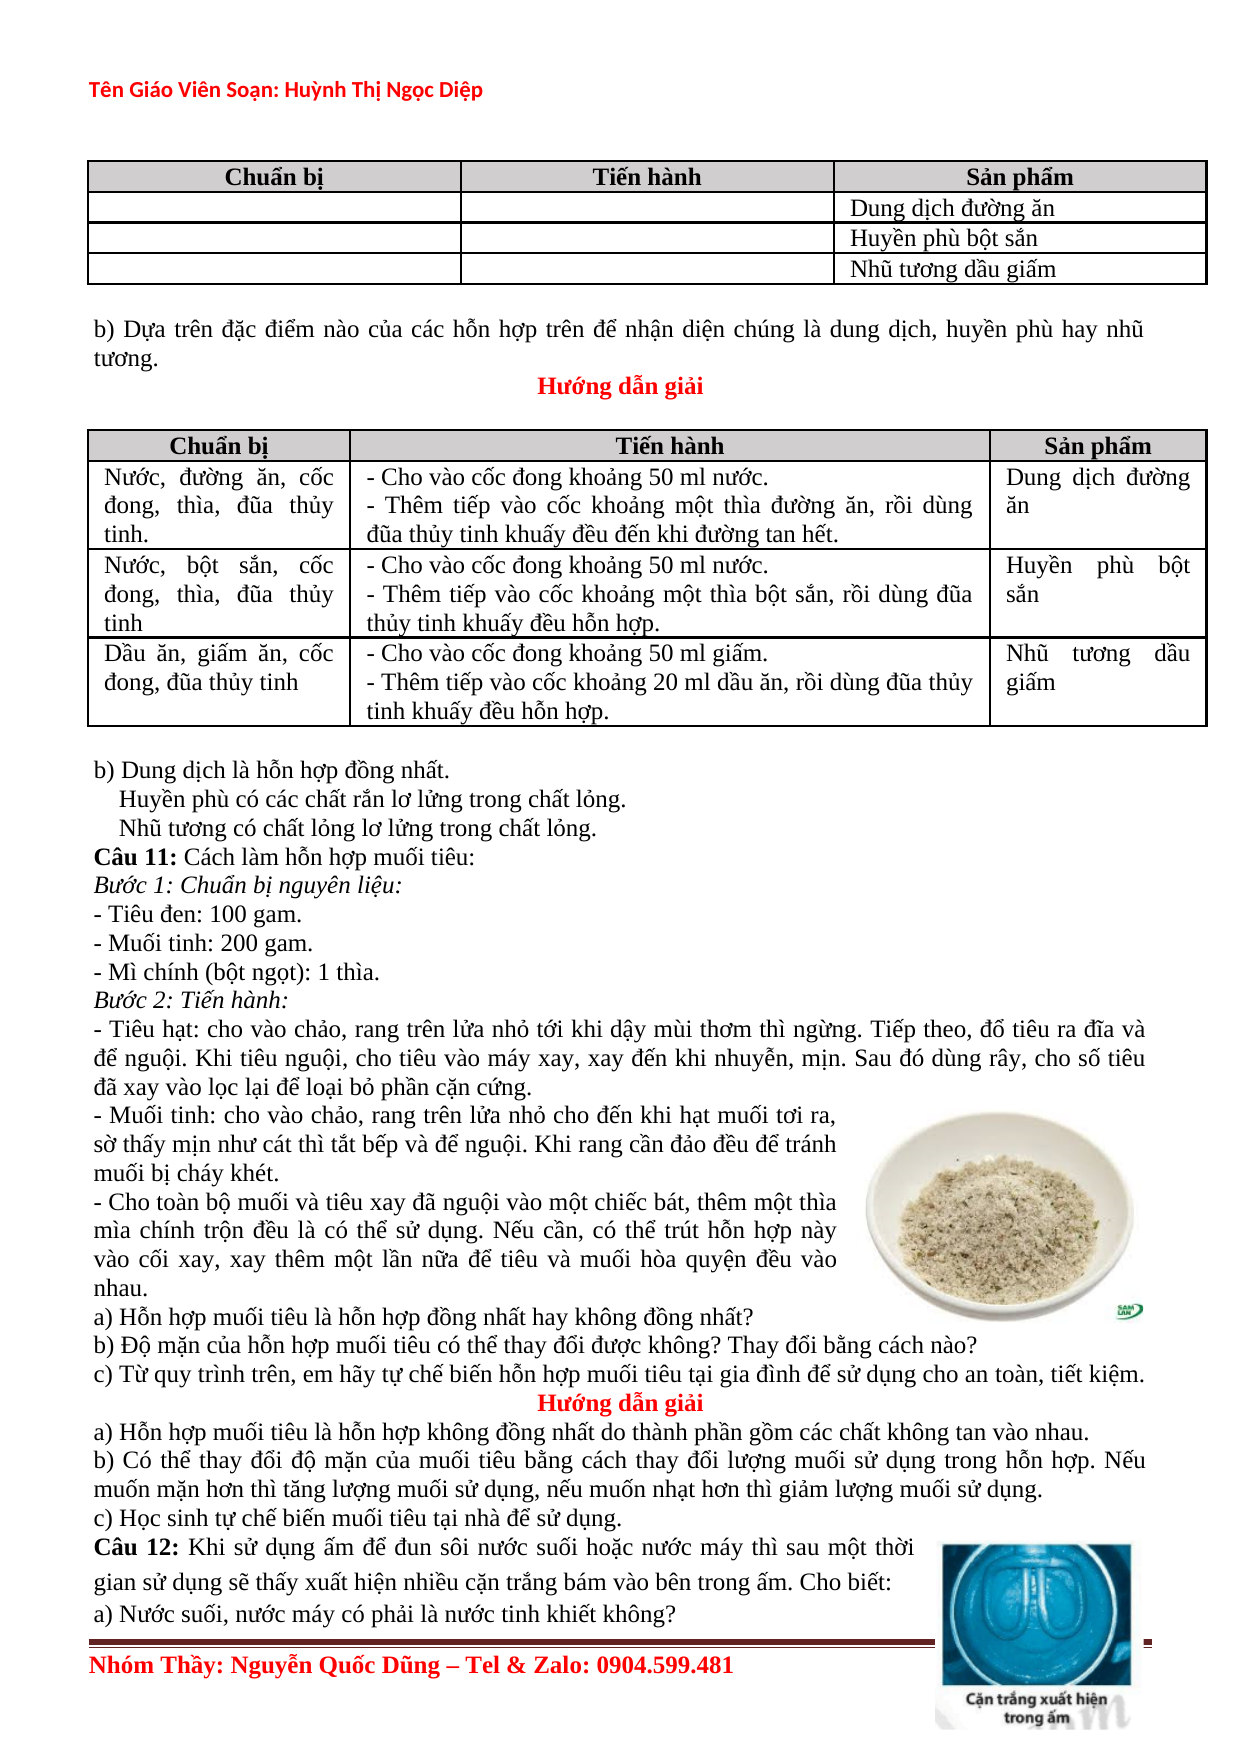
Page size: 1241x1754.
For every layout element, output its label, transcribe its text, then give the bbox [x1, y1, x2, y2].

text Hướng dẫn giải [89, 371, 1152, 400]
text b) Dựa trên đặc điểm nào của các hỗn hợp trên để nhận diện chúng là dung dịch, huyền phù hay nhũ tương. [94, 314, 1147, 371]
text - Muối tinh: 200 gam. [93, 928, 1147, 957]
table_cell - Cho vào cốc đong khoảng 50 ml nước. - Thêm tiếp vào cốc khoảng một thìa đường ăn, rồi dùng đũa thủy tinh khuấy đều đến khi đường tan hết. [351, 462, 989, 548]
table_cell Nhũ tương dầu giấm [991, 639, 1205, 725]
text a) Hỗn hợp muối tiêu là hỗn hợp không đồng nhất do thành phần gồm các chất không tan vào nhau. [93, 1417, 1147, 1446]
text a) Nước suối, nước máy có phải là nước tinh khiết không? [93, 1599, 935, 1628]
text - Tiêu đen: 100 gam. [93, 899, 1147, 928]
picture [935, 1539, 1144, 1740]
table_cell [89, 193, 460, 221]
table_cell [462, 224, 833, 252]
text Hướng dẫn giải [89, 1388, 1152, 1417]
table_header Chuẩn bị [89, 431, 349, 460]
text b) Độ mặn của hỗn hợp muối tiêu có thể thay đổi được không? Thay đổi bằng cách nào? [93, 1331, 1147, 1359]
text Nhũ tương có chất lỏng lơ lửng trong chất lỏng. [94, 813, 1147, 842]
text b) Có thể thay đổi độ mặn của muối tiêu bằng cách thay đổi lượng muối sử dụng trong hỗn hợp. Nếu muốn mặn hơn thì tăng lượng muối sử dụng, nếu muốn nhạt hơn thì giảm lượng muối sử dụng. [93, 1446, 1147, 1503]
table_cell - Cho vào cốc đong khoảng 50 ml giấm. - Thêm tiếp vào cốc khoảng 20 ml dầu ăn, rồi dùng đũa thủy tinh khuấy đều hỗn hợp. [351, 639, 989, 725]
table_cell - Cho vào cốc đong khoảng 50 ml nước. - Thêm tiếp vào cốc khoảng một thìa bột sắn, rồi dùng đũa thủy tinh khuấy đều hỗn hợp. [351, 550, 989, 636]
table_cell Huyền phù bột sắn [991, 550, 1205, 636]
table_cell [89, 224, 460, 252]
table_header Sản phẩm [835, 162, 1205, 191]
table_cell Dung dịch đường ăn [991, 462, 1205, 548]
table_cell Huyền phù bột sắn [835, 224, 1205, 252]
table_cell Dung dịch đường ăn [835, 193, 1205, 221]
text c) Từ quy trình trên, em hãy tự chế biến hỗn hợp muối tiêu tại gia đình để sử dụng cho an toàn, tiết kiệm. [93, 1359, 1147, 1388]
table_cell Nước, đường ăn, cốc đong, thìa, đũa thủy tinh. [89, 462, 349, 548]
text Câu 11: Cách làm hỗn hợp muối tiêu: [93, 842, 1147, 871]
text - Tiêu hạt: cho vào chảo, rang trên lửa nhỏ tới khi dậy mùi thơm thì ngừng. Tiếp theo, đổ tiêu ra đĩa và để nguội. Khi tiêu nguội, cho tiêu vào máy xay, xay đến khi nhuyễn, mịn. Sau đó dùng rây, cho số tiêu đã xay vào lọc lại để loại bỏ phần cặn cứng. [93, 1014, 1147, 1101]
text - Cho toàn bộ muối và tiêu xay đã nguội vào một chiếc bát, thêm một thìa mìa chính trộn đều là có thể sử dụng. Nếu cần, có thể trút hỗn hợp này vào cối xay, xay thêm một lần nữa để tiêu và muối hòa quyện đều vào nhau. [93, 1187, 856, 1302]
table_cell Nước, bột sắn, cốc đong, thìa, đũa thủy tinh [89, 550, 349, 636]
text b) Dung dịch là hỗn hợp đồng nhất. [94, 756, 1147, 784]
table_cell Dầu ăn, giấm ăn, cốc đong, đũa thủy tinh [89, 639, 349, 725]
table_header Chuẩn bị [89, 162, 460, 191]
table_cell [89, 254, 460, 283]
table_cell [462, 254, 833, 283]
text - Mì chính (bột ngọt): 1 thìa. [93, 957, 1147, 986]
text Huyền phù có các chất rắn lơ lửng trong chất lỏng. [94, 784, 1147, 813]
text Câu 12: Khi sử dụng ấm để đun sôi nước suối hoặc nước máy thì sau một thời gian sử dụng sẽ thấy xuất hiện nhiều cặn trắng bám vào bên trong ấm. Cho biết: [93, 1532, 1147, 1599]
text Bước 2: Tiến hành: [93, 986, 1147, 1014]
table_header Sản phẩm [991, 431, 1205, 460]
text c) Học sinh tự chế biến muối tiêu tại nhà để sử dụng. [93, 1503, 1147, 1532]
picture [856, 1109, 1144, 1325]
table_cell Nhũ tương dầu giấm [835, 254, 1205, 283]
table_header Tiến hành [351, 431, 989, 460]
text a) Hỗn hợp muối tiêu là hỗn hợp đồng nhất hay không đồng nhất? [93, 1302, 1147, 1331]
table_cell [462, 193, 833, 221]
table_header Tiến hành [462, 162, 833, 191]
text - Muối tinh: cho vào chảo, rang trên lửa nhỏ cho đến khi hạt muối tơi ra, sờ thấy mịn như cát thì tắt bếp và để nguội. Khi rang cần đảo đều để tránh muối bị cháy khét. [93, 1101, 1147, 1187]
text Bước 1: Chuẩn bị nguyên liệu: [93, 871, 1147, 899]
